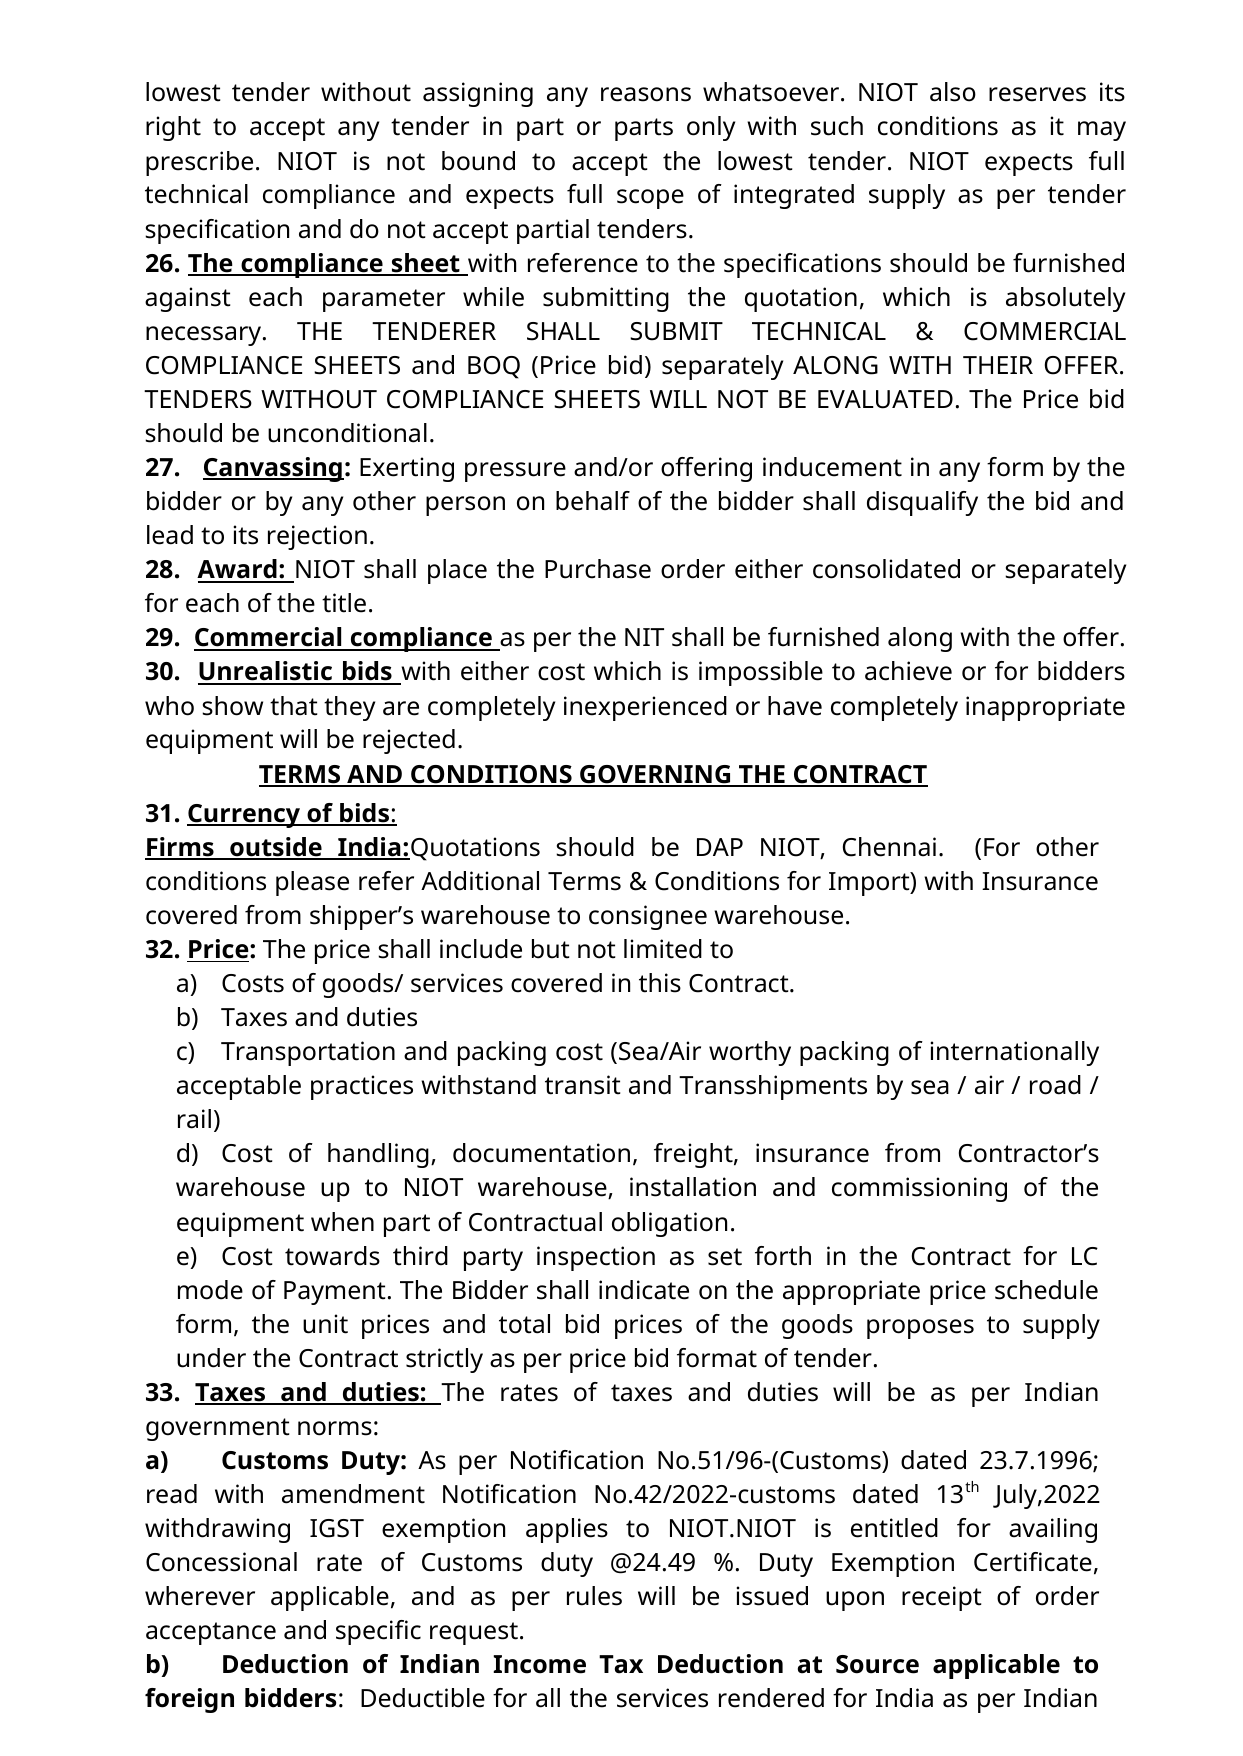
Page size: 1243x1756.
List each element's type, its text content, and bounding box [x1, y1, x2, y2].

text 28. Award: NIOT shall place the Purchase order either consolidated or separately for each of the title. [144, 552, 1127, 620]
list Cost towards third party inspection as set forth in the Contract for LC mode of Payment. The Bidder shall indicate on the appropriate price schedule form, the unit prices and total bid prices of the goods proposes to supply under the Contract strictly as per price bid format of tender. [176, 1238, 1101, 1374]
text 32. Price: The price shall include but not limited to [145, 932, 1101, 966]
text 26. The compliance sheet with reference to the specifications should be furnished against each parameter while submitting the quotation, which is absolutely necessary. THE TENDERER SHALL SUBMIT TECHNICAL & COMMERCIAL COMPLIANCE SHEETS and BOQ (Price bid) separately ALONG WITH THEIR OFFER. TENDERS WITHOUT COMPLIANCE SHEETS WILL NOT BE EVALUATED. The Price bid should be unconditional. [144, 245, 1127, 450]
text 27. Canvassing: Exerting pressure and/or offering inducement in any form by the bidder or by any other person on behalf of the bidder shall disqualify the bid and lead to its rejection. [145, 450, 1127, 552]
text Firms outside India:Quotations should be DAP NIOT, Chennai. (For other conditions please refer Additional Terms & Conditions for Import) with Insurance covered from shipper’s warehouse to consignee warehouse. [145, 829, 1101, 932]
list Transportation and packing cost (Sea/Air worthy packing of internationally acceptable practices withstand transit and Transshipments by sea / air / road / rail) [176, 1034, 1101, 1136]
text TERMS AND CONDITIONS GOVERNING THE CONTRACT [86, 756, 1101, 790]
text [144, 75, 1127, 245]
list Costs of goods/ services covered in this Contract. [176, 966, 1101, 1000]
text 29. Commercial compliance as per the NIT shall be furnished along with the offer. [144, 620, 1127, 654]
text 33. Taxes and duties: The rates of taxes and duties will be as per Indian government norms: [145, 1374, 1101, 1443]
text 31. Currency of bids: [145, 795, 1101, 829]
list Taxes and duties [176, 1000, 1101, 1034]
list Cost of handling, documentation, freight, insurance from Contractor’s warehouse up to NIOT warehouse, installation and commissioning of the equipment when part of Contractual obligation. [176, 1136, 1101, 1238]
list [145, 1647, 1101, 1715]
text 30. Unrealistic bids with either cost which is impossible to achieve or for bidders who show that they are completely inexperienced or have completely inappropriate equipment will be rejected. [145, 654, 1127, 756]
list Customs Duty: As per Notification No.51/96-(Customs) dated 23.7.1996; read with amendment Notification No.42/2022-customs dated 13th July,2022 withdrawing IGST exemption applies to NIOT.NIOT is entitled for availing Concessional rate of Customs duty @24.49 %. Duty Exemption Certificate, wherever applicable, and as per rules will be issued upon receipt of order acceptance and specific request. [145, 1443, 1101, 1647]
